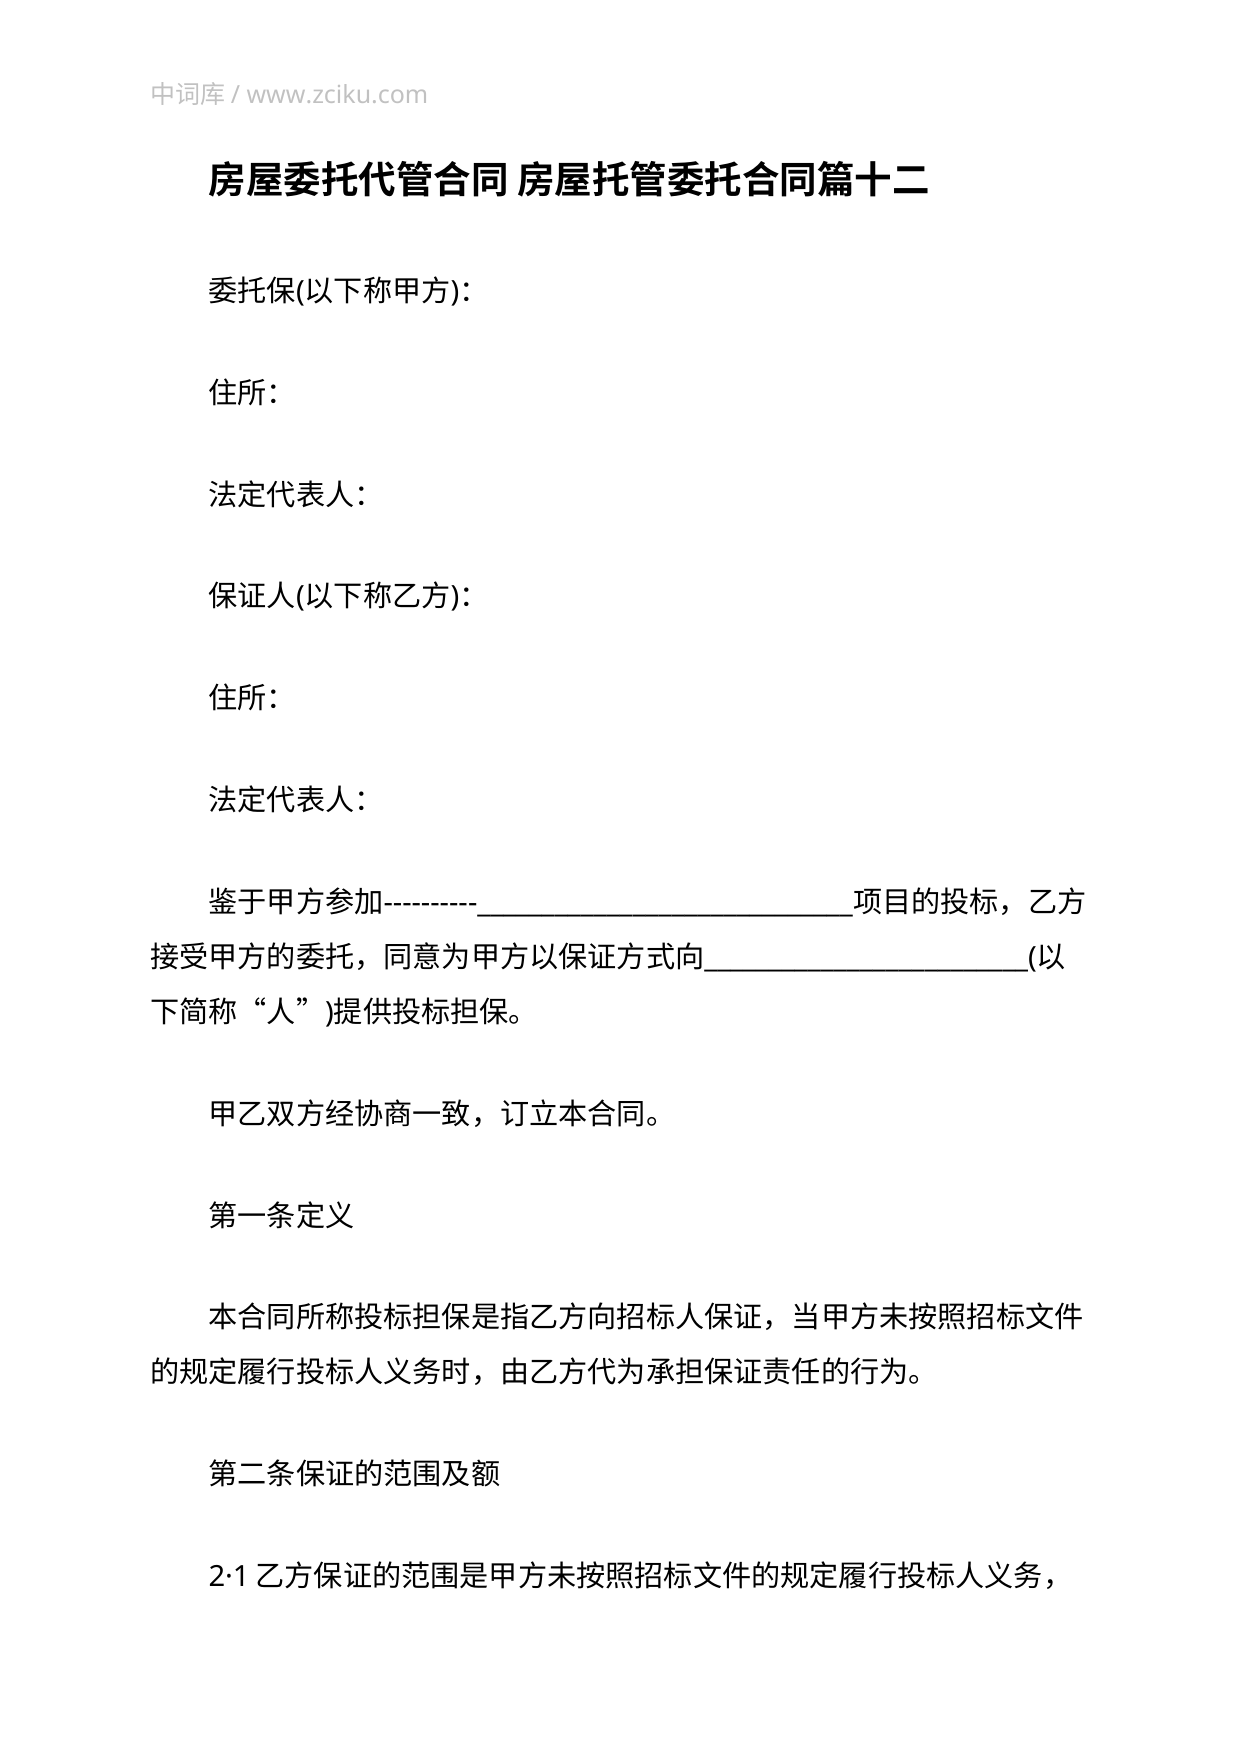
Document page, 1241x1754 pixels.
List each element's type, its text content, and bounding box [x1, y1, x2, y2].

text 住所： [150, 369, 1090, 412]
text 第二条保证的范围及额 [150, 1451, 1090, 1493]
text 法定代表人： [150, 777, 1090, 819]
text 委托保(以下称甲方)： [150, 267, 1090, 310]
text 保证人(以下称乙方)： [150, 573, 1090, 615]
text 甲乙双方经协商一致，订立本合同。 [150, 1090, 1090, 1133]
text 住所： [150, 675, 1090, 717]
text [150, 1552, 1090, 1595]
text 本合同所称投标担保是指乙方向招标人保证，当甲方未按照招标文件的规定履行投标人义务时，由乙方代为承担保证责任的行为。 [150, 1294, 1090, 1391]
text 第一条定义 [150, 1192, 1090, 1234]
text 法定代表人： [150, 471, 1090, 513]
text 房屋委托代管合同 房屋托管委托合同篇十二 [150, 150, 1090, 204]
text 鉴于甲方参加----------_____________________________项目的投标，乙方接受甲方的委托，同意为甲方以保证方式向_________________________(以下简称“人”)提供投标担保。 [150, 878, 1090, 1031]
